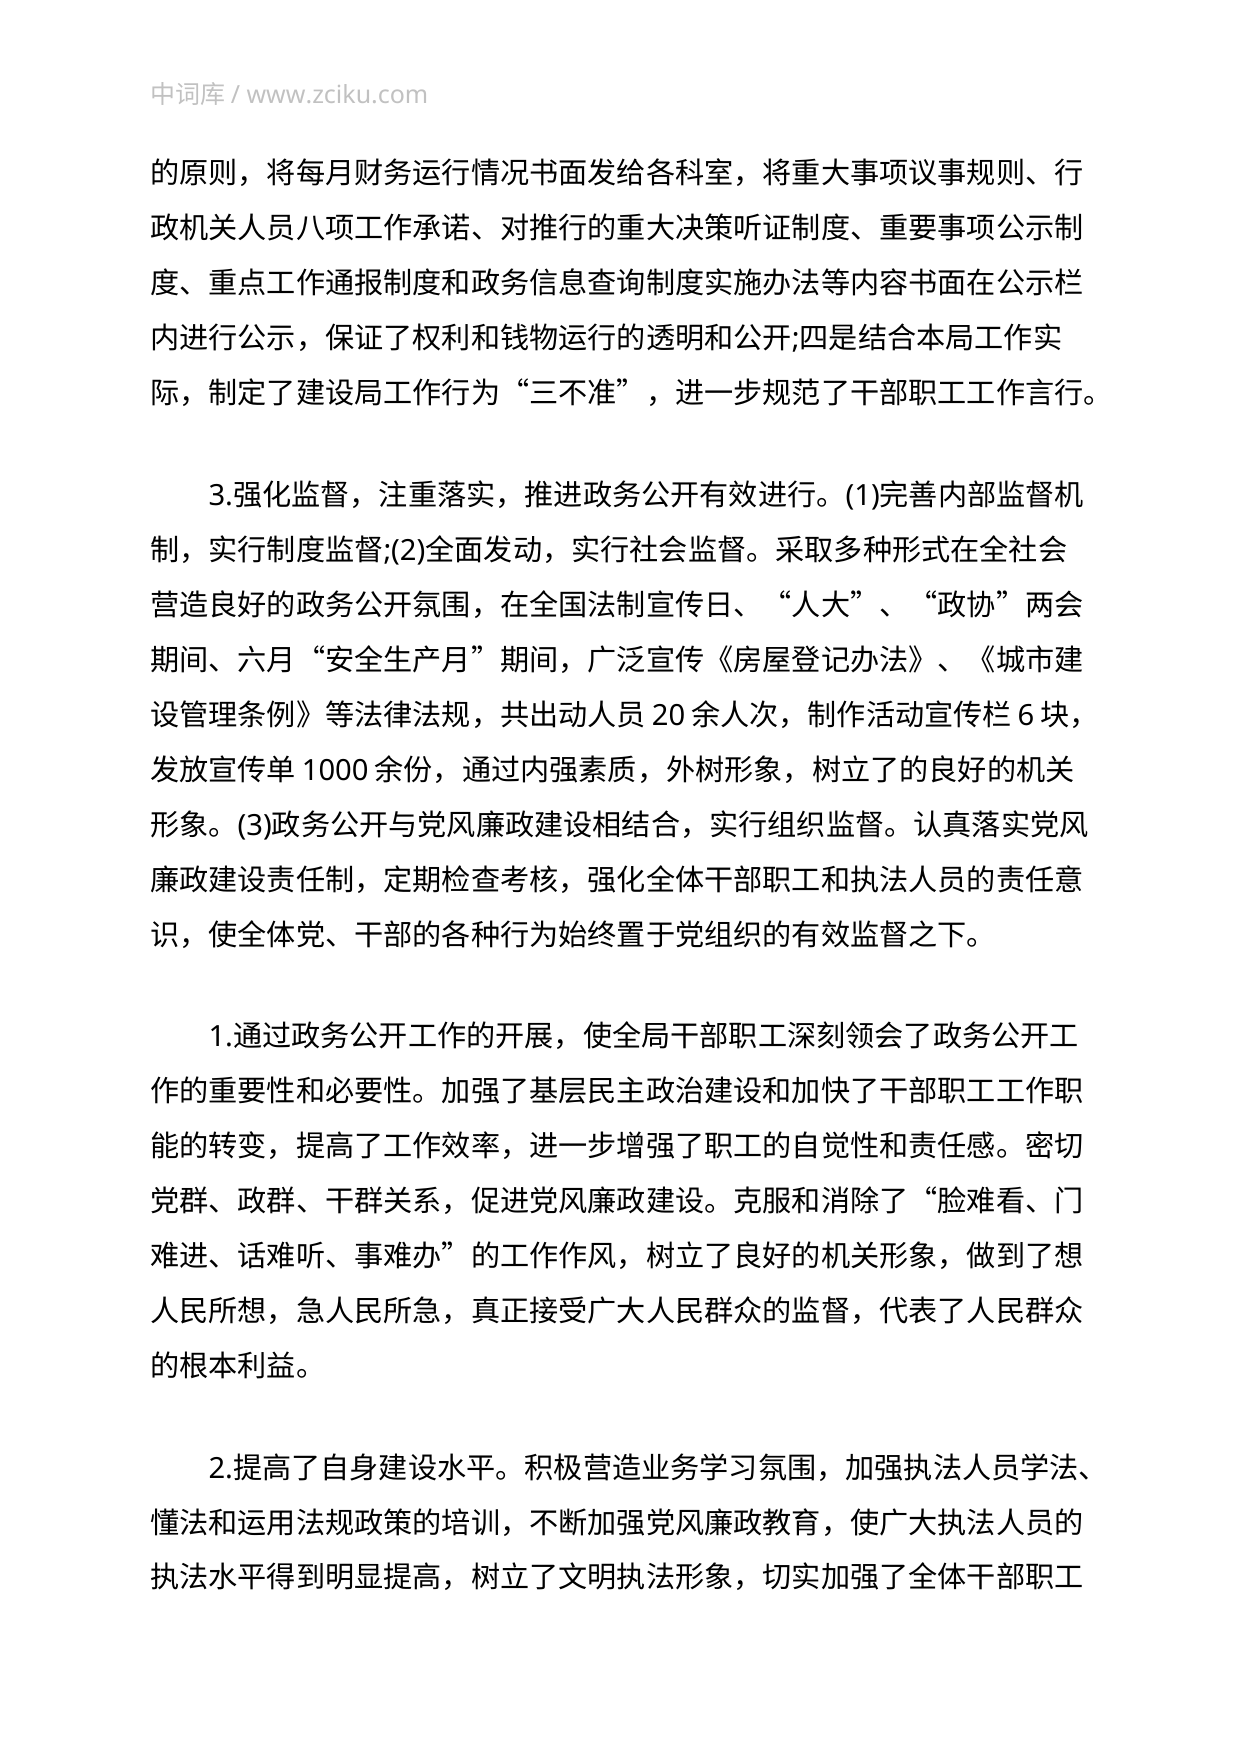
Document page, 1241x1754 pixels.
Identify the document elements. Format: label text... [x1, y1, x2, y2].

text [150, 1444, 1090, 1596]
text 3.强化监督，注重落实，推进政务公开有效进行。(1)完善内部监督机制，实行制度监督;(2)全面发动，实行社会监督。采取多种形式在全社会营造良好的政务公开氛围，在全国法制宣传日、“人大”、“政协”两会期间、六月“安全生产月”期间，广泛宣传《房屋登记办法》、《城市建设管理条例》等法律法规，共出动人员20余人次，制作活动宣传栏6块，发放宣传单1000余份，通过内强素质，外树形象，树立了的良好的机关形象。(3)政务公开与党风廉政建设相结合，实行组织监督。认真落实党风廉政建设责任制，定期检查考核，强化全体干部职工和执法人员的责任意识，使全体党、干部的各种行为始终置于党组织的有效监督之下。 [150, 471, 1090, 953]
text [150, 150, 1090, 412]
text 1.通过政务公开工作的开展，使全局干部职工深刻领会了政务公开工作的重要性和必要性。加强了基层民主政治建设和加快了干部职工工作职能的转变，提高了工作效率，进一步增强了职工的自觉性和责任感。密切党群、政群、干群关系，促进党风廉政建设。克服和消除了“脸难看、门难进、话难听、事难办”的工作作风，树立了良好的机关形象，做到了想人民所想，急人民所急，真正接受广大人民群众的监督，代表了人民群众的根本利益。 [150, 1013, 1090, 1385]
